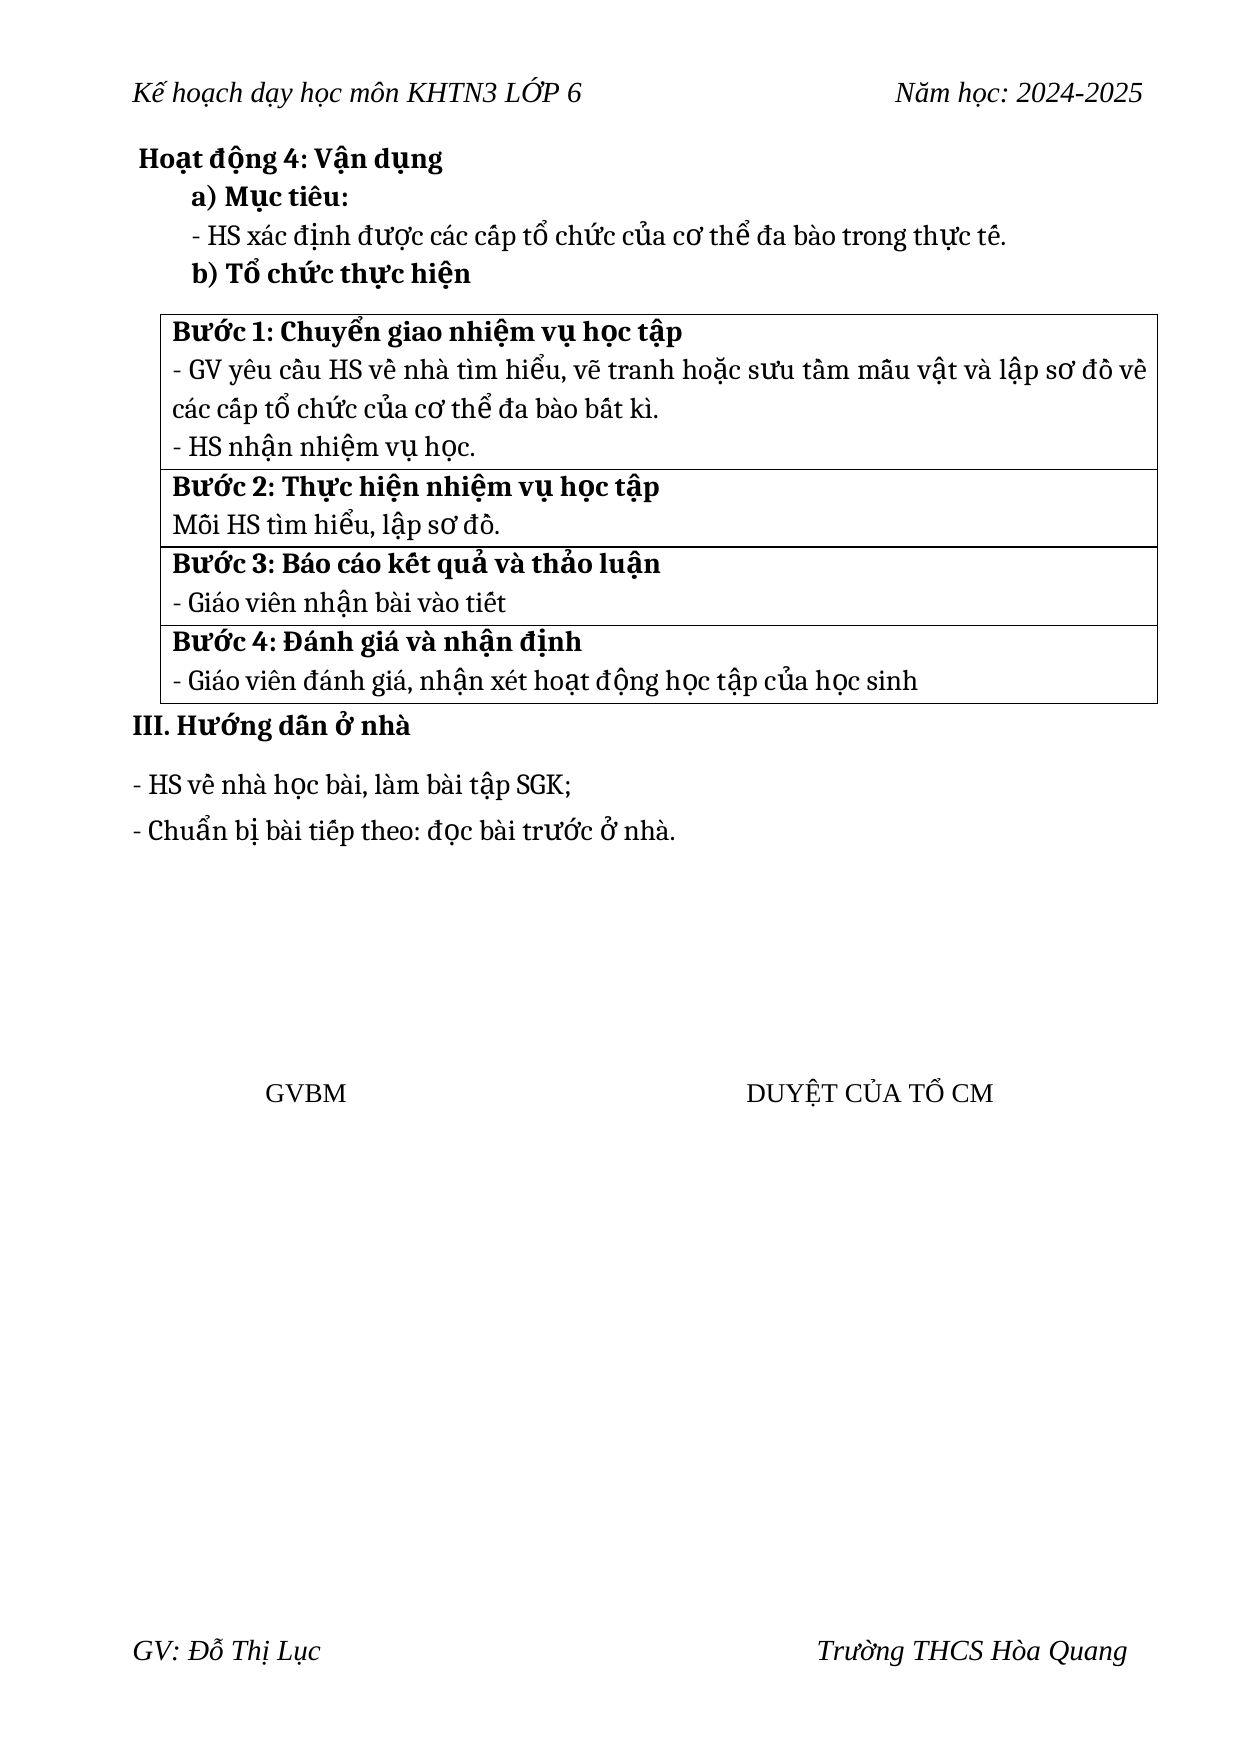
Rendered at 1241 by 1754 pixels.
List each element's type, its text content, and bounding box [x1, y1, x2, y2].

text b) Tổ chức thực hiện [191, 258, 1182, 291]
text a) Mục tiêu: [132, 181, 1182, 214]
text GVBM DUYỆT CỦA TỔ CM [132, 1077, 1182, 1108]
table_header Bước 1: Chuyển giao nhiệm vụ học tập - GV yêu cầu HS về nhà tìm hiểu, vẽ tranh hoặc sưu tầm mẫu vật và lập sơ đồ về các cấp tổ chức của cơ thể đa bào bất kì. - HS nhận nhiệm vụ học. [161, 315, 1157, 469]
text - Chuẩn bị bài tiếp theo: đọc bài trước ở nhà. [132, 814, 1182, 848]
table_cell Bước 2: Thực hiện nhiệm vụ học tập Mỗi HS tìm hiểu, lập sơ đồ. [161, 470, 1157, 546]
list Hoạt động 4: Vận dụng [132, 142, 1182, 176]
text - HS xác định được các cấp tổ chức của cơ thể đa bào trong thực tế. [191, 219, 1182, 253]
table_cell Bước 3: Báo cáo kết quả và thảo luận - Giáo viên nhận bài vào tiết [161, 548, 1157, 624]
text - HS về nhà học bài, làm bài tập SGK; [132, 768, 1182, 802]
table_cell Bước 4: Đánh giá và nhận định - Giáo viên đánh giá, nhận xét hoạt động học tập của học sinh [161, 626, 1157, 703]
text III. Hướng dẫn ở nhà [132, 335, 1182, 742]
